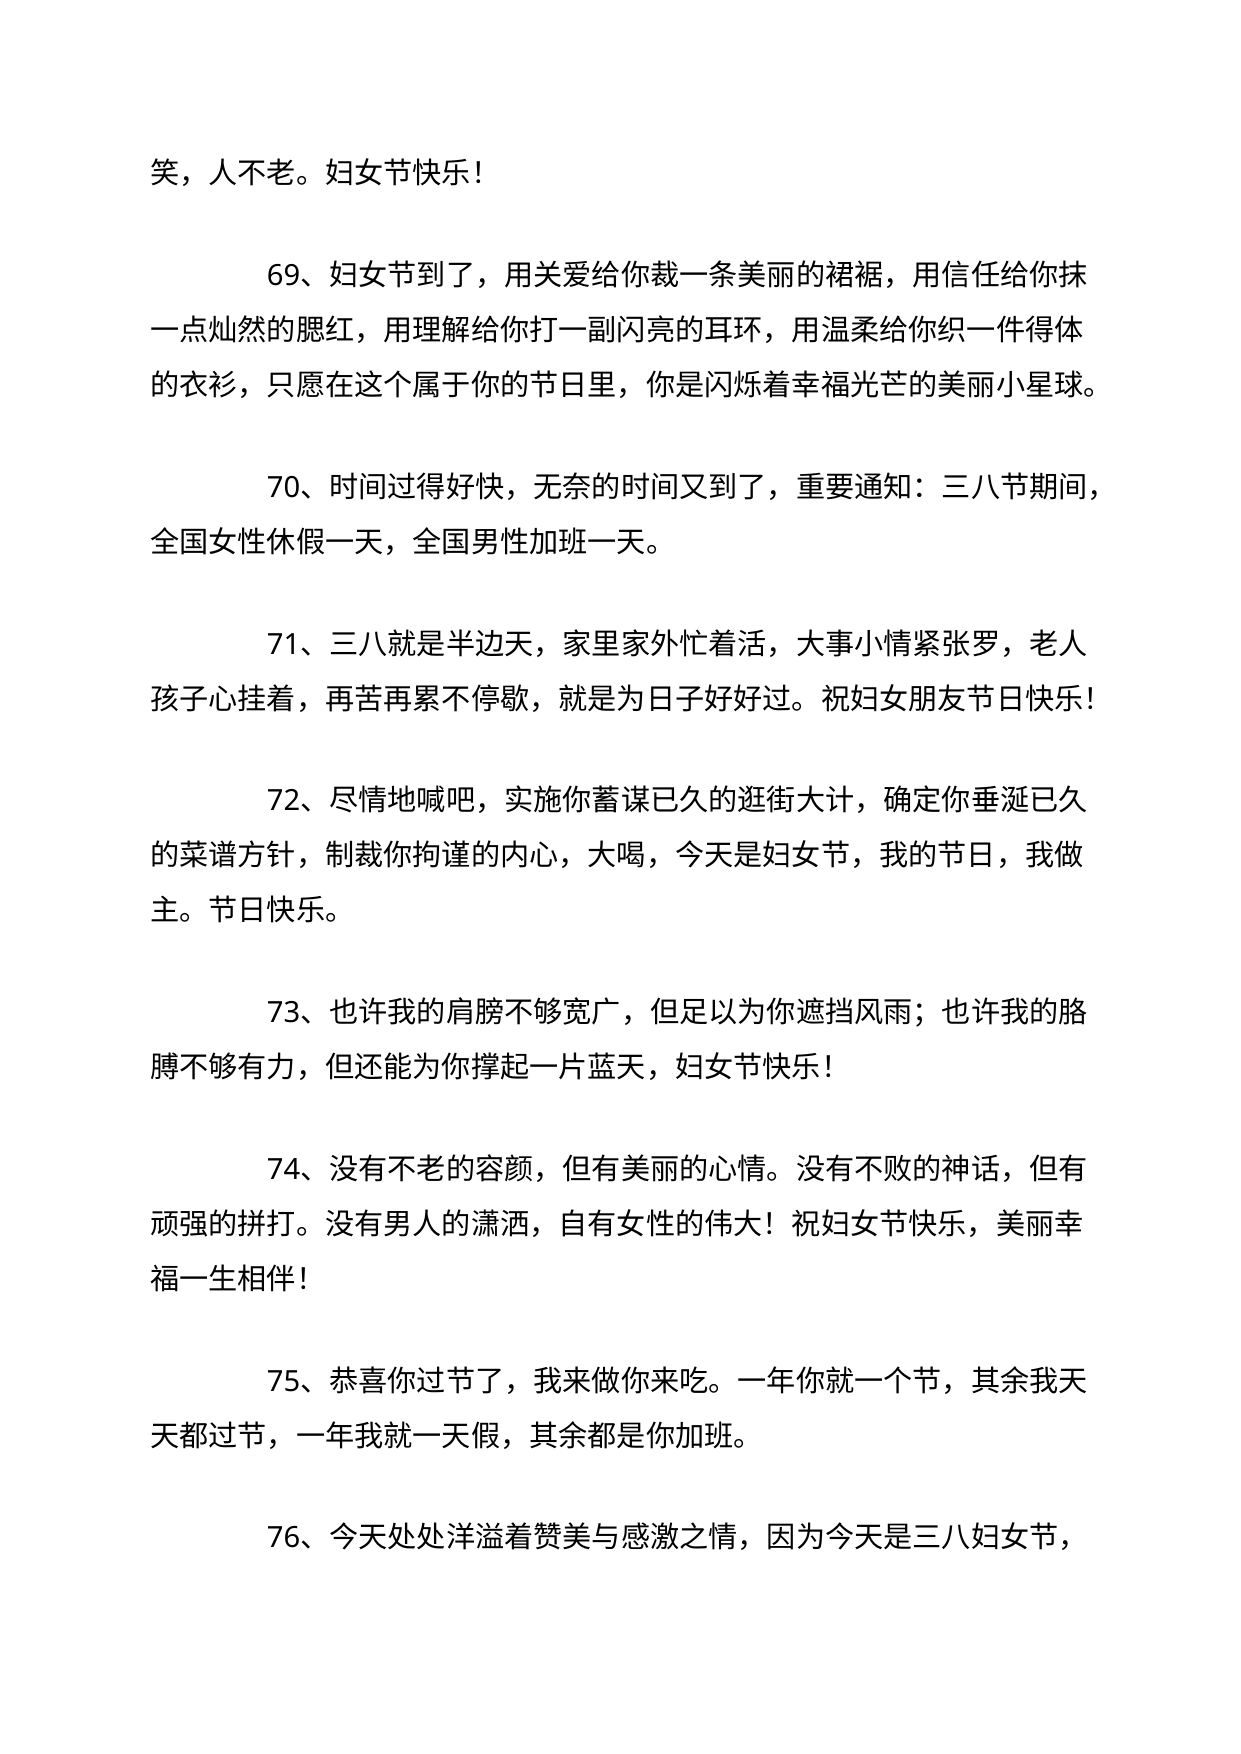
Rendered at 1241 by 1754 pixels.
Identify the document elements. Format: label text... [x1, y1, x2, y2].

text 75、恭喜你过节了，我来做你来吃。一年你就一个节，其余我天天都过节，一年我就一天假，其余都是你加班。 [150, 1357, 1090, 1454]
text 71、三八就是半边天，家里家外忙着活，大事小情紧张罗，老人孩子心挂着，再苦再累不停歇，就是为日子好好过。祝妇女朋友节日快乐！ [150, 620, 1090, 717]
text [150, 1514, 1090, 1556]
text 70、时间过得好快，无奈的时间又到了，重要通知：三八节期间，全国女性休假一天，全国男性加班一天。 [150, 463, 1090, 561]
text 73、也许我的肩膀不够宽广，但足以为你遮挡风雨；也许我的胳膊不够有力，但还能为你撑起一片蓝天，妇女节快乐！ [150, 989, 1090, 1086]
text 69、妇女节到了，用关爱给你裁一条美丽的裙裾，用信任给你抹一点灿然的腮红，用理解给你打一副闪亮的耳环，用温柔给你织一件得体的衣衫，只愿在这个属于你的节日里，你是闪烁着幸福光芒的美丽小星球。 [150, 252, 1090, 404]
text 74、没有不老的容颜，但有美丽的心情。没有不败的神话，但有顽强的拼打。没有男人的潇洒，自有女性的伟大！祝妇女节快乐，美丽幸福一生相伴！ [150, 1145, 1090, 1298]
text 72、尽情地喊吧，实施你蓄谋已久的逛街大计，确定你垂涎已久的菜谱方针，制裁你拘谨的内心，大喝，今天是妇女节，我的节日，我做主。节日快乐。 [150, 777, 1090, 929]
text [150, 150, 1090, 192]
